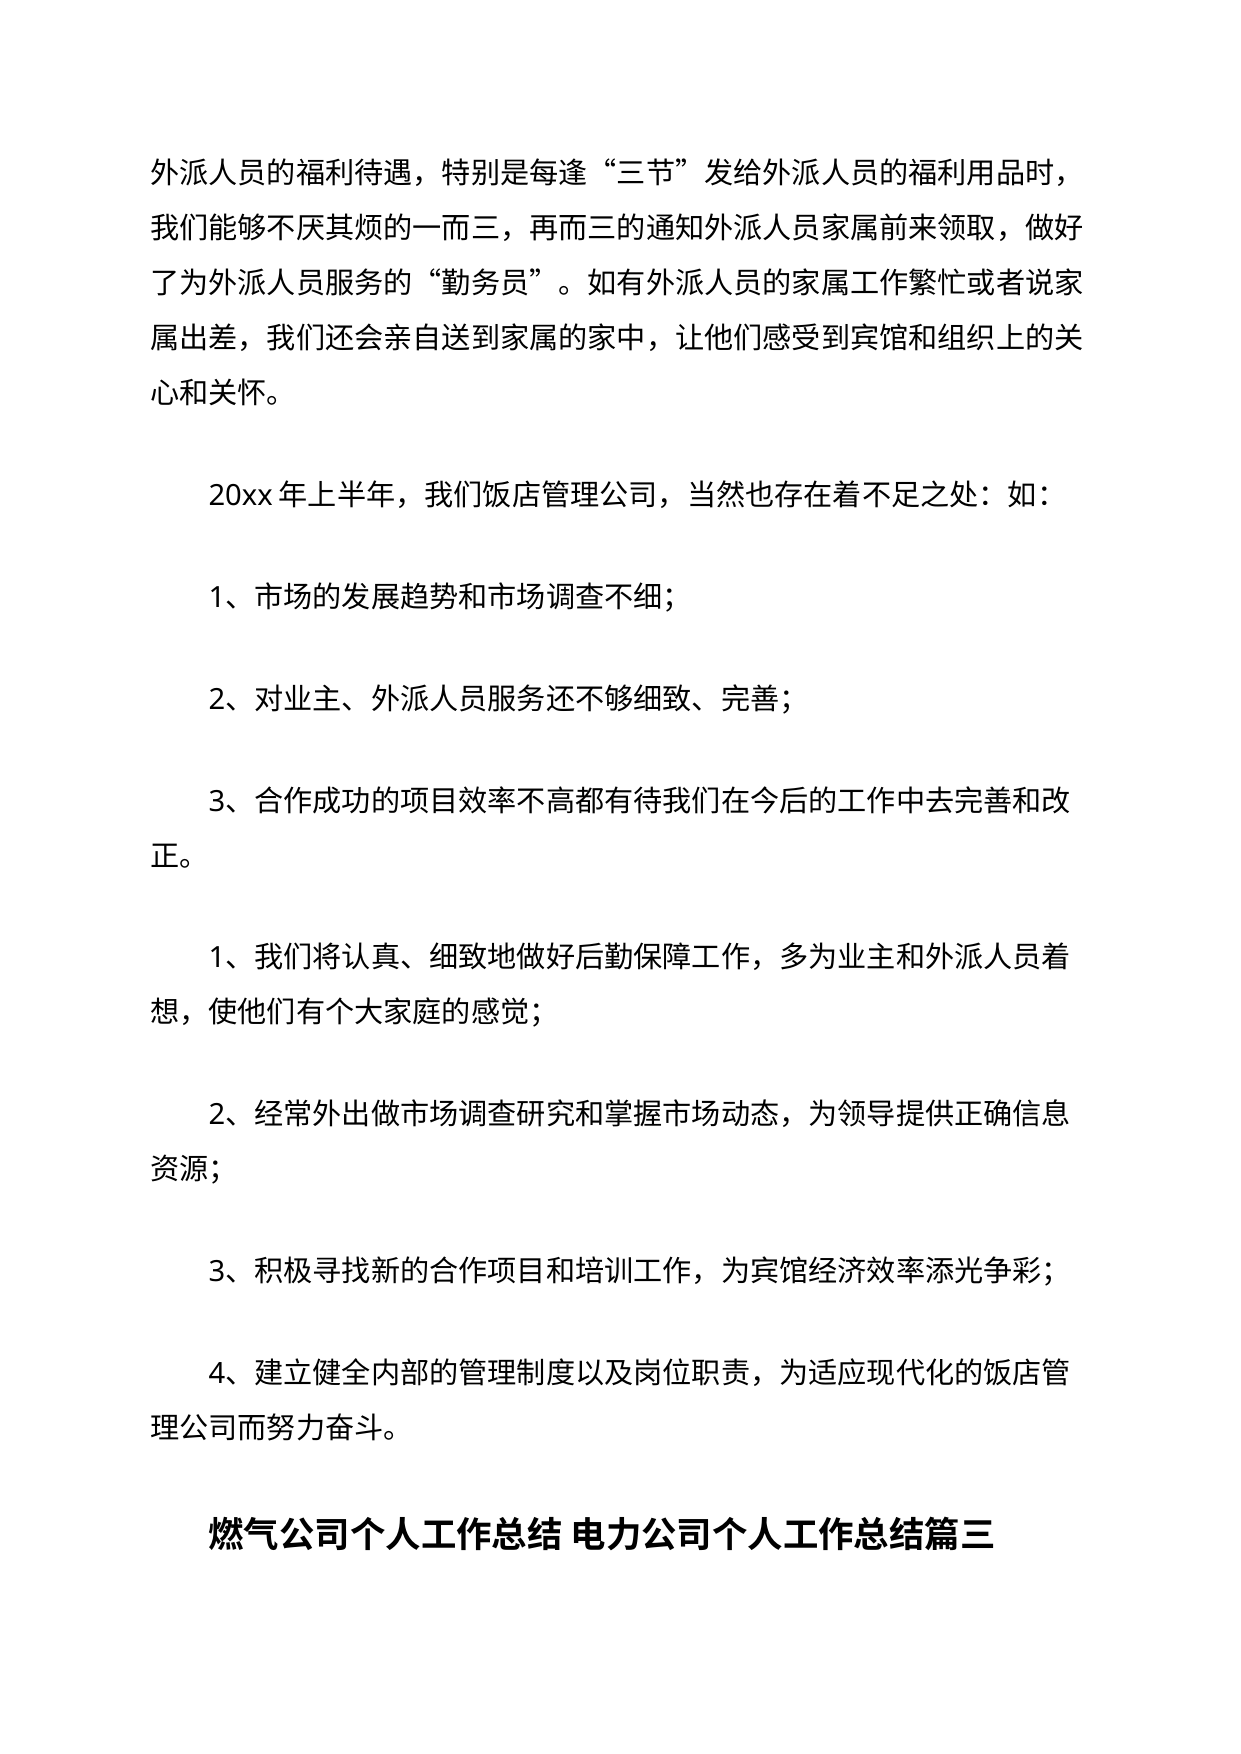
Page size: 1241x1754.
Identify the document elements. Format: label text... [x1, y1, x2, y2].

text 1、市场的发展趋势和市场调查不细； [150, 573, 1090, 616]
text 2、经常外出做市场调查研究和掌握市场动态，为领导提供正确信息资源； [150, 1091, 1090, 1188]
text 4、建立健全内部的管理制度以及岗位职责，为适应现代化的饭店管理公司而努力奋斗。 [150, 1349, 1090, 1447]
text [150, 150, 1090, 412]
text 1、我们将认真、细致地做好后勤保障工作，多为业主和外派人员着想，使他们有个大家庭的感觉； [150, 934, 1090, 1031]
text 2、对业主、外派人员服务还不够细致、完善； [150, 675, 1090, 718]
text 3、合作成功的项目效率不高都有待我们在今后的工作中去完善和改正。 [150, 777, 1090, 874]
text 3、积极寻找新的合作项目和培训工作，为宾馆经济效率添光争彩； [150, 1248, 1090, 1290]
text 20xx年上半年，我们饭店管理公司，当然也存在着不足之处：如： [150, 471, 1090, 514]
text 燃气公司个人工作总结 电力公司个人工作总结篇三 [150, 1506, 1090, 1558]
